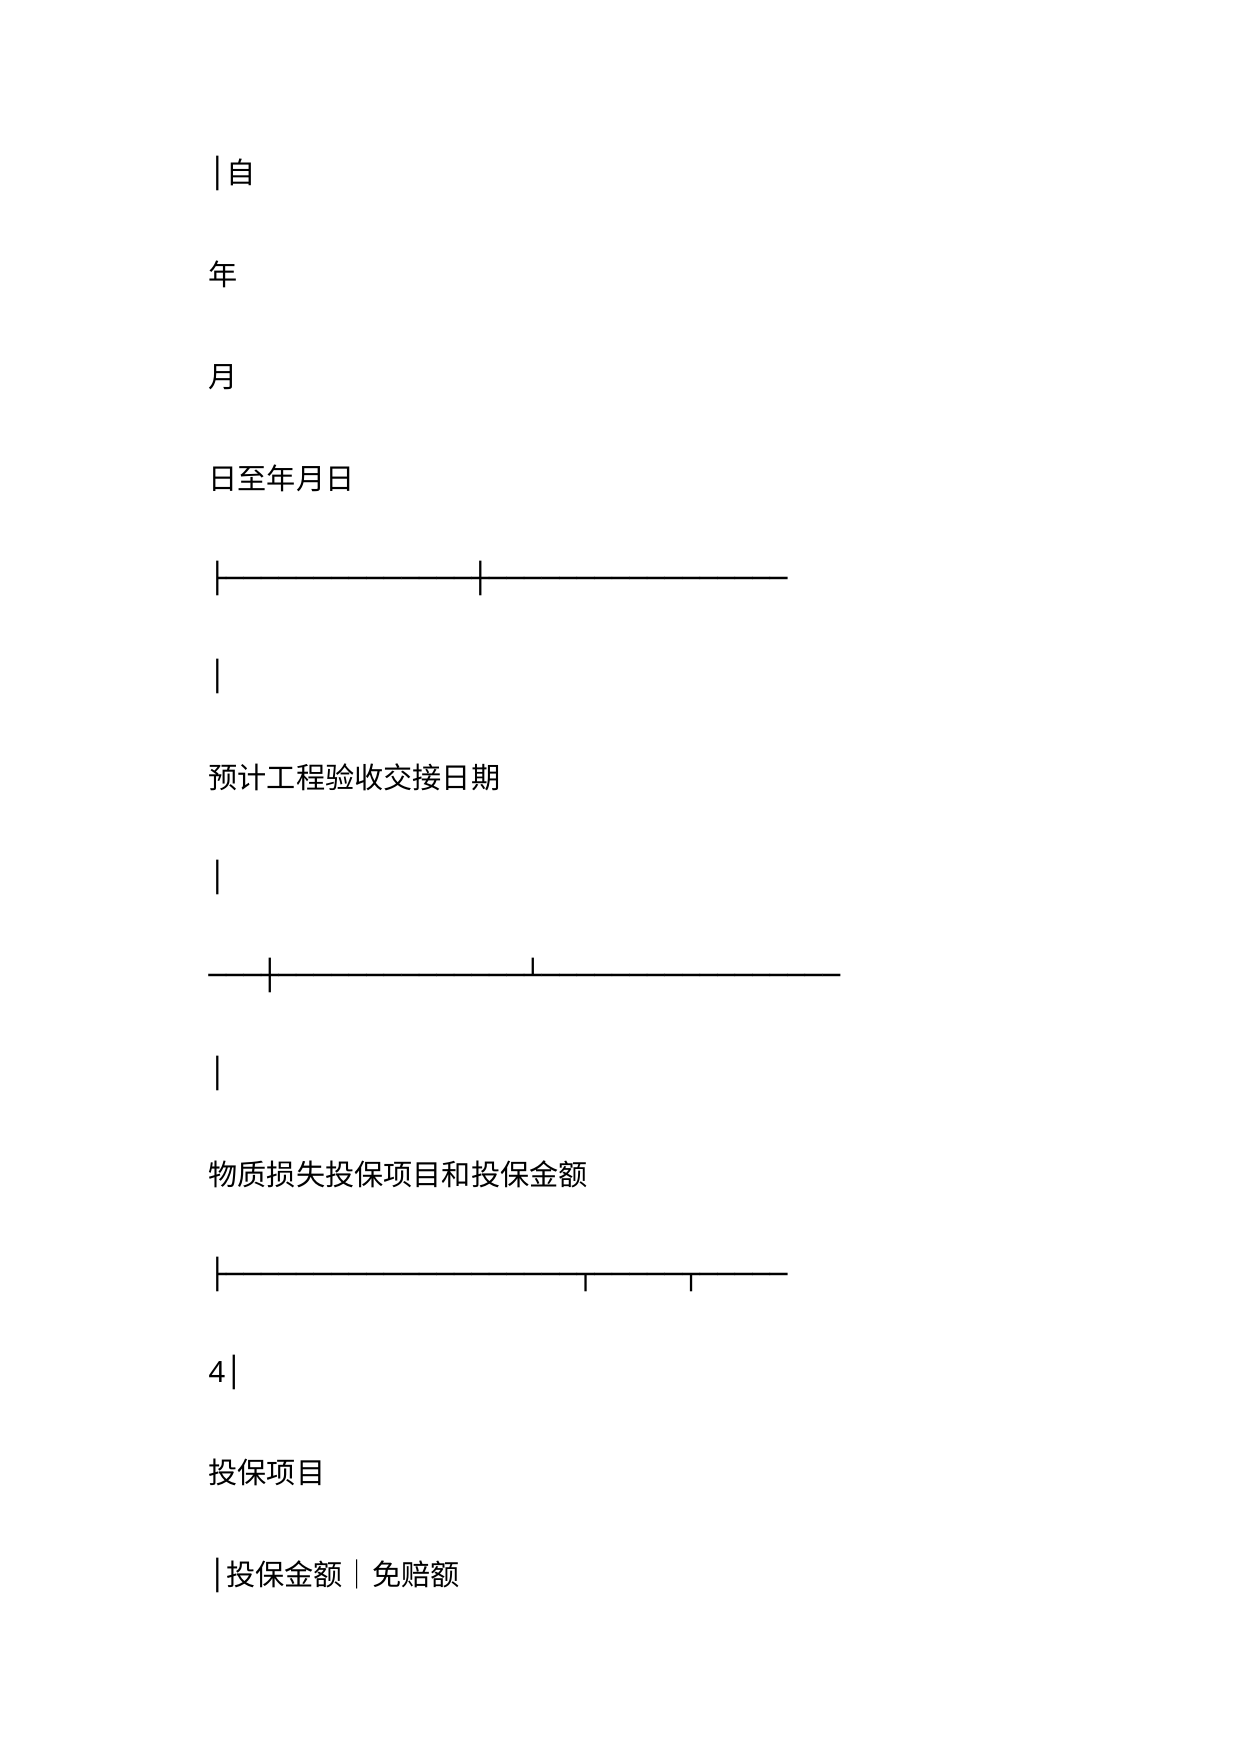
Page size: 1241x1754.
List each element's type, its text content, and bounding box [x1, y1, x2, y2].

text 年 [150, 252, 1090, 294]
text 物质损失投保项目和投保金额 [150, 1151, 1090, 1193]
text ───┼──────────────┴───────────────── [150, 954, 1090, 994]
text ├────────────────────┬─────┬───── [150, 1253, 1090, 1293]
text 4│ [150, 1351, 1090, 1391]
text │投保金额│免赔额 [150, 1552, 1090, 1594]
text │ [150, 856, 1090, 896]
text 预计工程验收交接日期 [150, 754, 1090, 796]
text │自 [150, 150, 1090, 192]
text ├──────────────┼───────────────── [150, 557, 1090, 597]
text 投保项目 [150, 1450, 1090, 1492]
text │ [150, 656, 1090, 695]
text │ [150, 1053, 1090, 1092]
text 日至年月日 [150, 456, 1090, 498]
text 月 [150, 354, 1090, 396]
